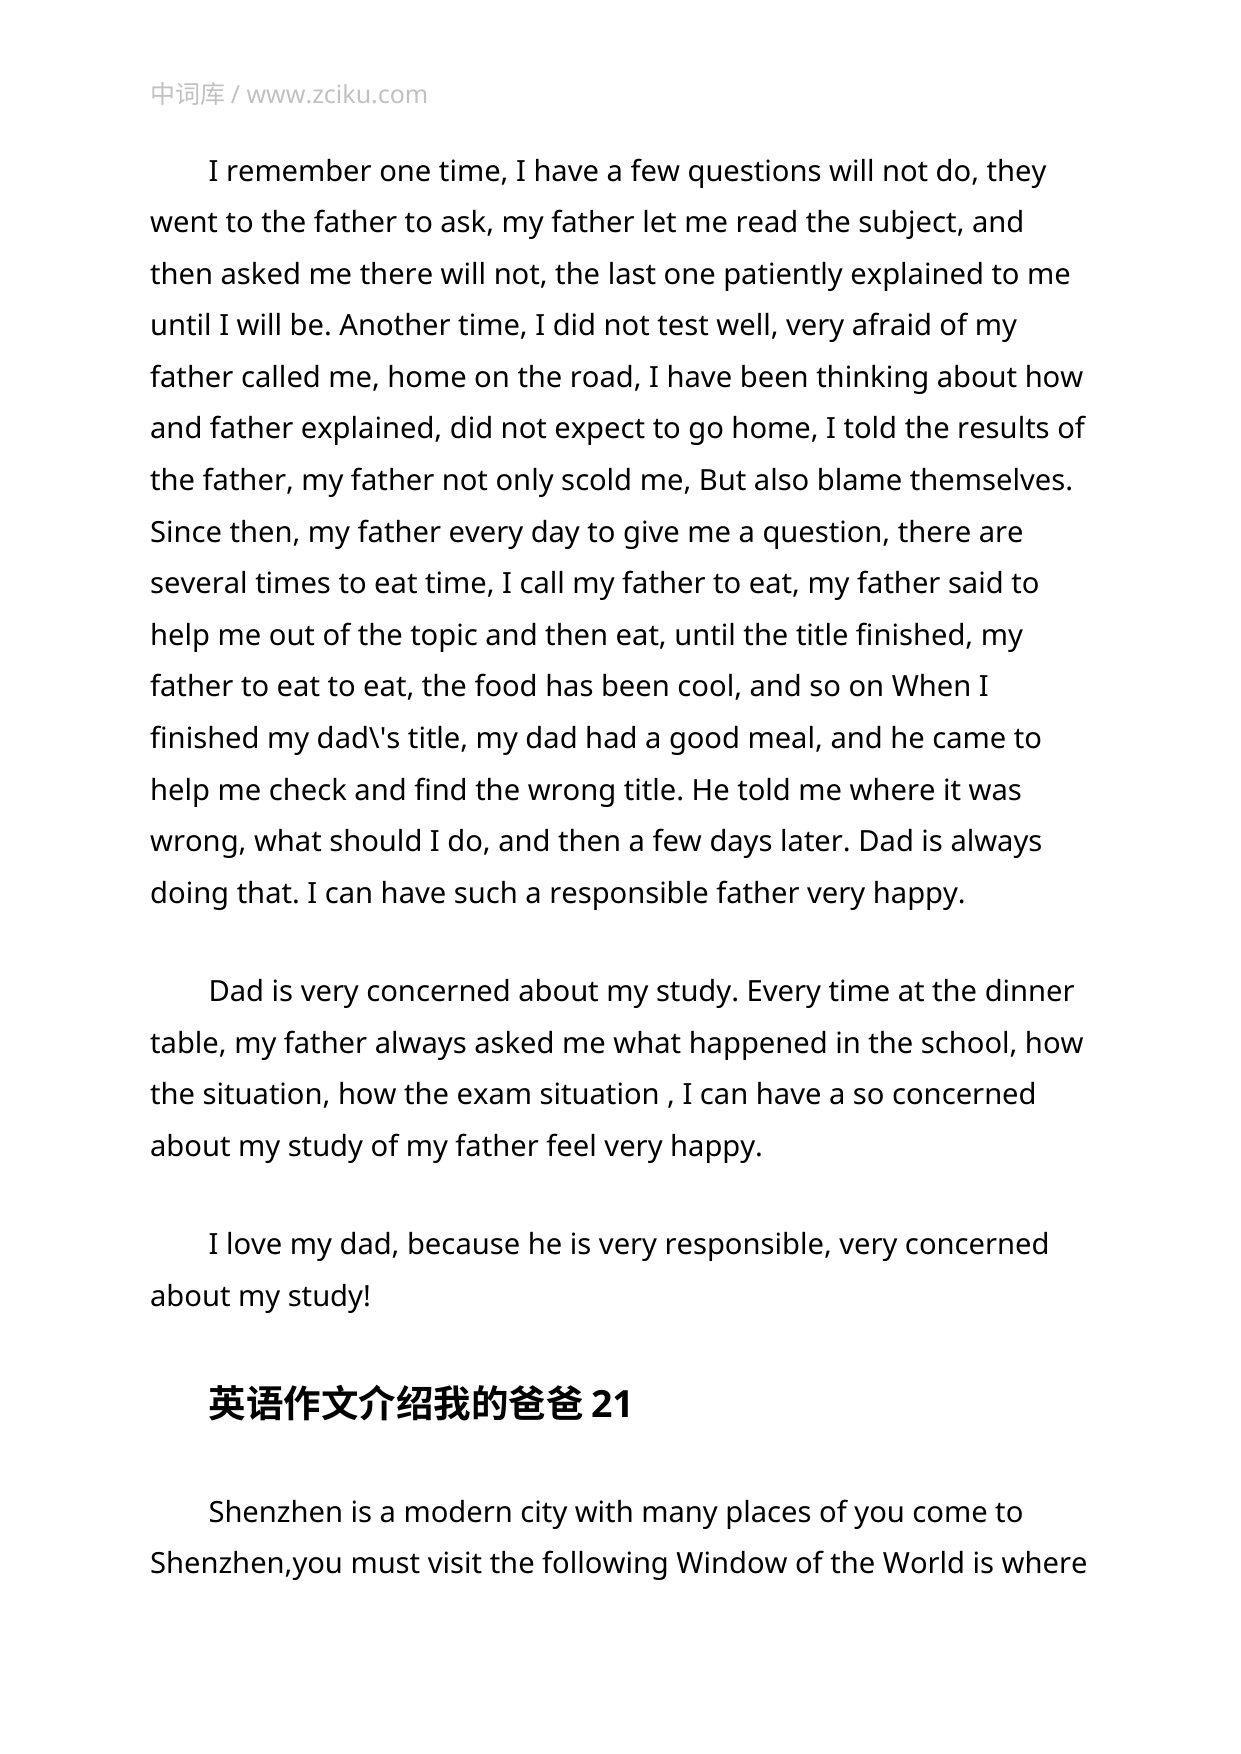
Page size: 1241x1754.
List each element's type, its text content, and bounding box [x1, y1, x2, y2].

text 英语作文介绍我的爸爸21 [150, 1373, 1090, 1428]
text I love my dad, because he is very responsible, very concerned about my study! [150, 1223, 1090, 1315]
text Dad is very concerned about my study. Every time at the dinner table, my father always asked me what happened in the school, how the situation, how the exam situation , I can have a so concerned about my study of my father feel very happy. [150, 970, 1090, 1165]
text I remember one time, I have a few questions will not do, they went to the father to ask, my father let me read the subject, and then asked me there will not, the last one patiently explained to me until I will be. Another time, I did not test well, very afraid of my father called me, home on the road, I have been thinking about how and father explained, did not expect to go home, I told the results of the father, my father not only scold me, But also blame themselves. Since then, my father every day to give me a question, there are several times to eat time, I call my father to eat, my father said to help me out of the topic and then eat, until the title finished, my father to eat to eat, the food has been cool, and so on When I finished my dad\'s title, my dad had a good meal, and he came to help me check and find the wrong title. He told me where it was wrong, what should I do, and then a few days later. Dad is always doing that. I can have such a responsible father very happy. [150, 150, 1090, 912]
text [150, 1491, 1090, 1582]
